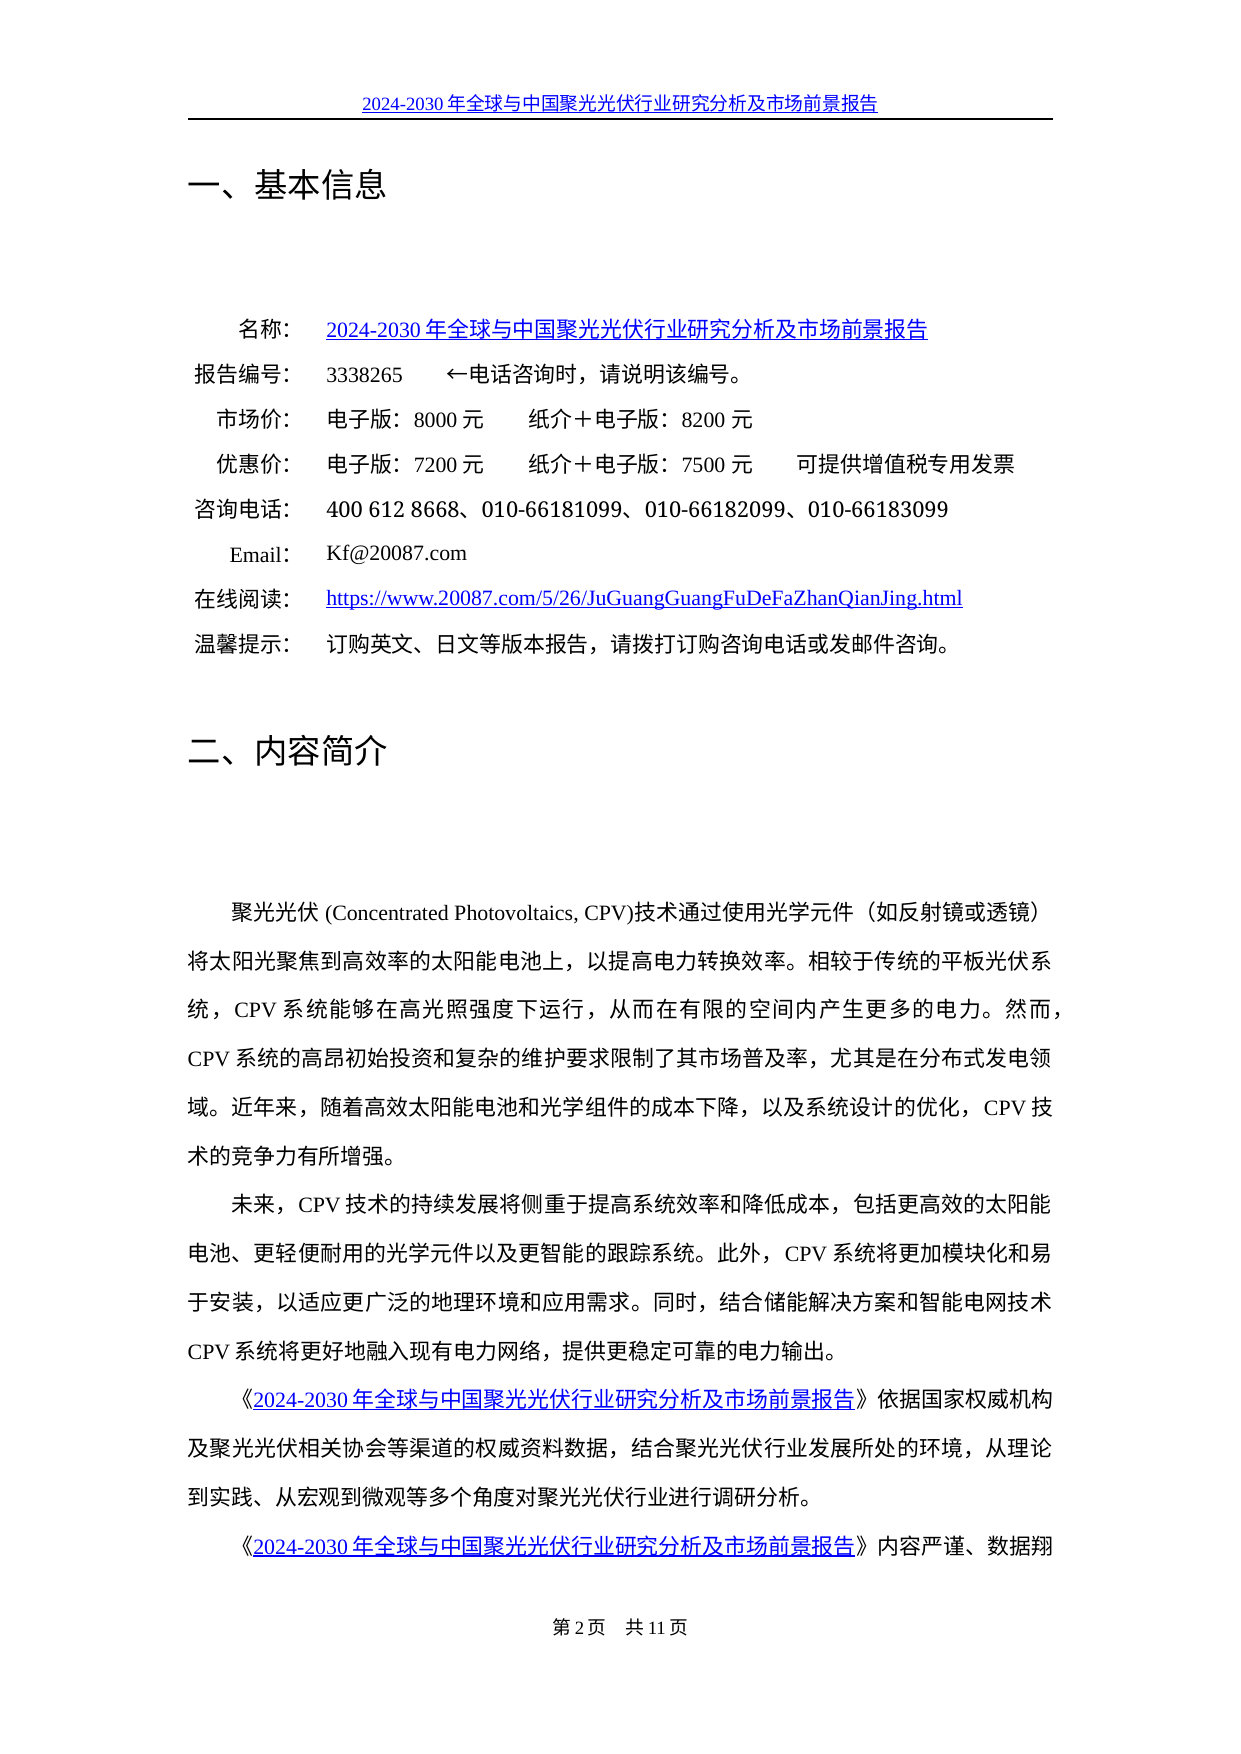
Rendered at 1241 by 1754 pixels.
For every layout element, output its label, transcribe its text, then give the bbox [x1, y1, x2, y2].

table_cell [315, 582, 1073, 627]
table_cell 订购英文、日文等版本报告，请拨打订购咨询电话或发邮件咨询。 [315, 627, 1073, 672]
table_cell Kf@20087.com [315, 537, 1073, 582]
table_cell 电子版：7200 元 纸介＋电子版：7500 元 可提供增值税专用发票 [315, 447, 1073, 492]
table_cell 咨询电话： [167, 492, 315, 537]
table_cell 电子版：8000 元 纸介＋电子版：8200 元 [315, 402, 1073, 447]
table_cell 报告编号： [167, 357, 315, 402]
table_cell 温馨提示： [167, 627, 315, 672]
table_header 名称： [167, 312, 315, 357]
table_cell 在线阅读： [167, 582, 315, 627]
table_header 2024-2030年全球与中国聚光光伏行业研究分析及市场前景报告 [315, 312, 1073, 357]
title 二、内容简介 [187, 717, 1053, 782]
table_cell 优惠价： [167, 447, 315, 492]
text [187, 894, 1053, 1561]
title 一、基本信息 [187, 150, 1053, 215]
table_cell 市场价： [167, 402, 315, 447]
table_cell Email： [167, 537, 315, 582]
table_cell 3338265 ←电话咨询时，请说明该编号。 [315, 357, 1073, 402]
table_cell 400 612 8668、010-66181099、010-66182099、010-66183099 [315, 492, 1073, 537]
